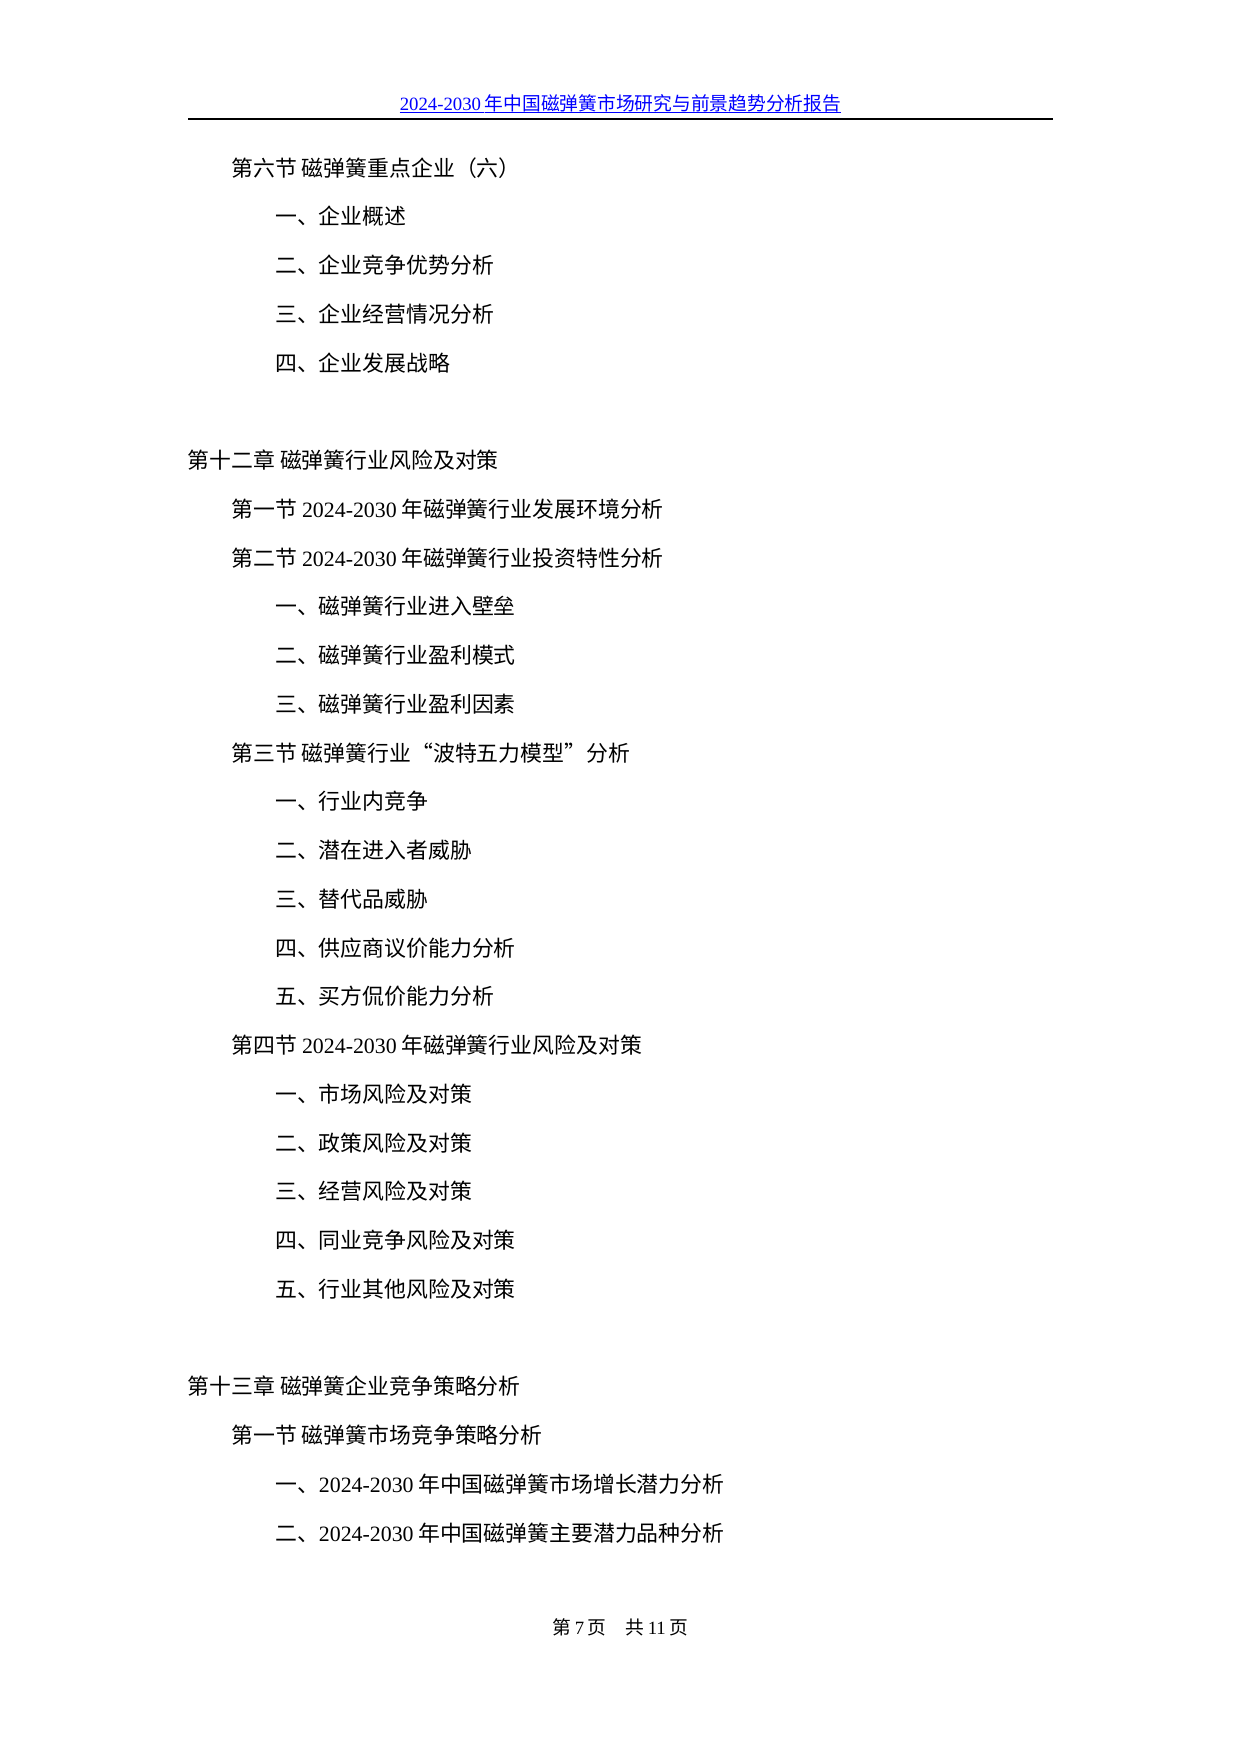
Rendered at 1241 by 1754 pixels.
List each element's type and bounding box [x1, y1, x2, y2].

text [187, 150, 1053, 1548]
